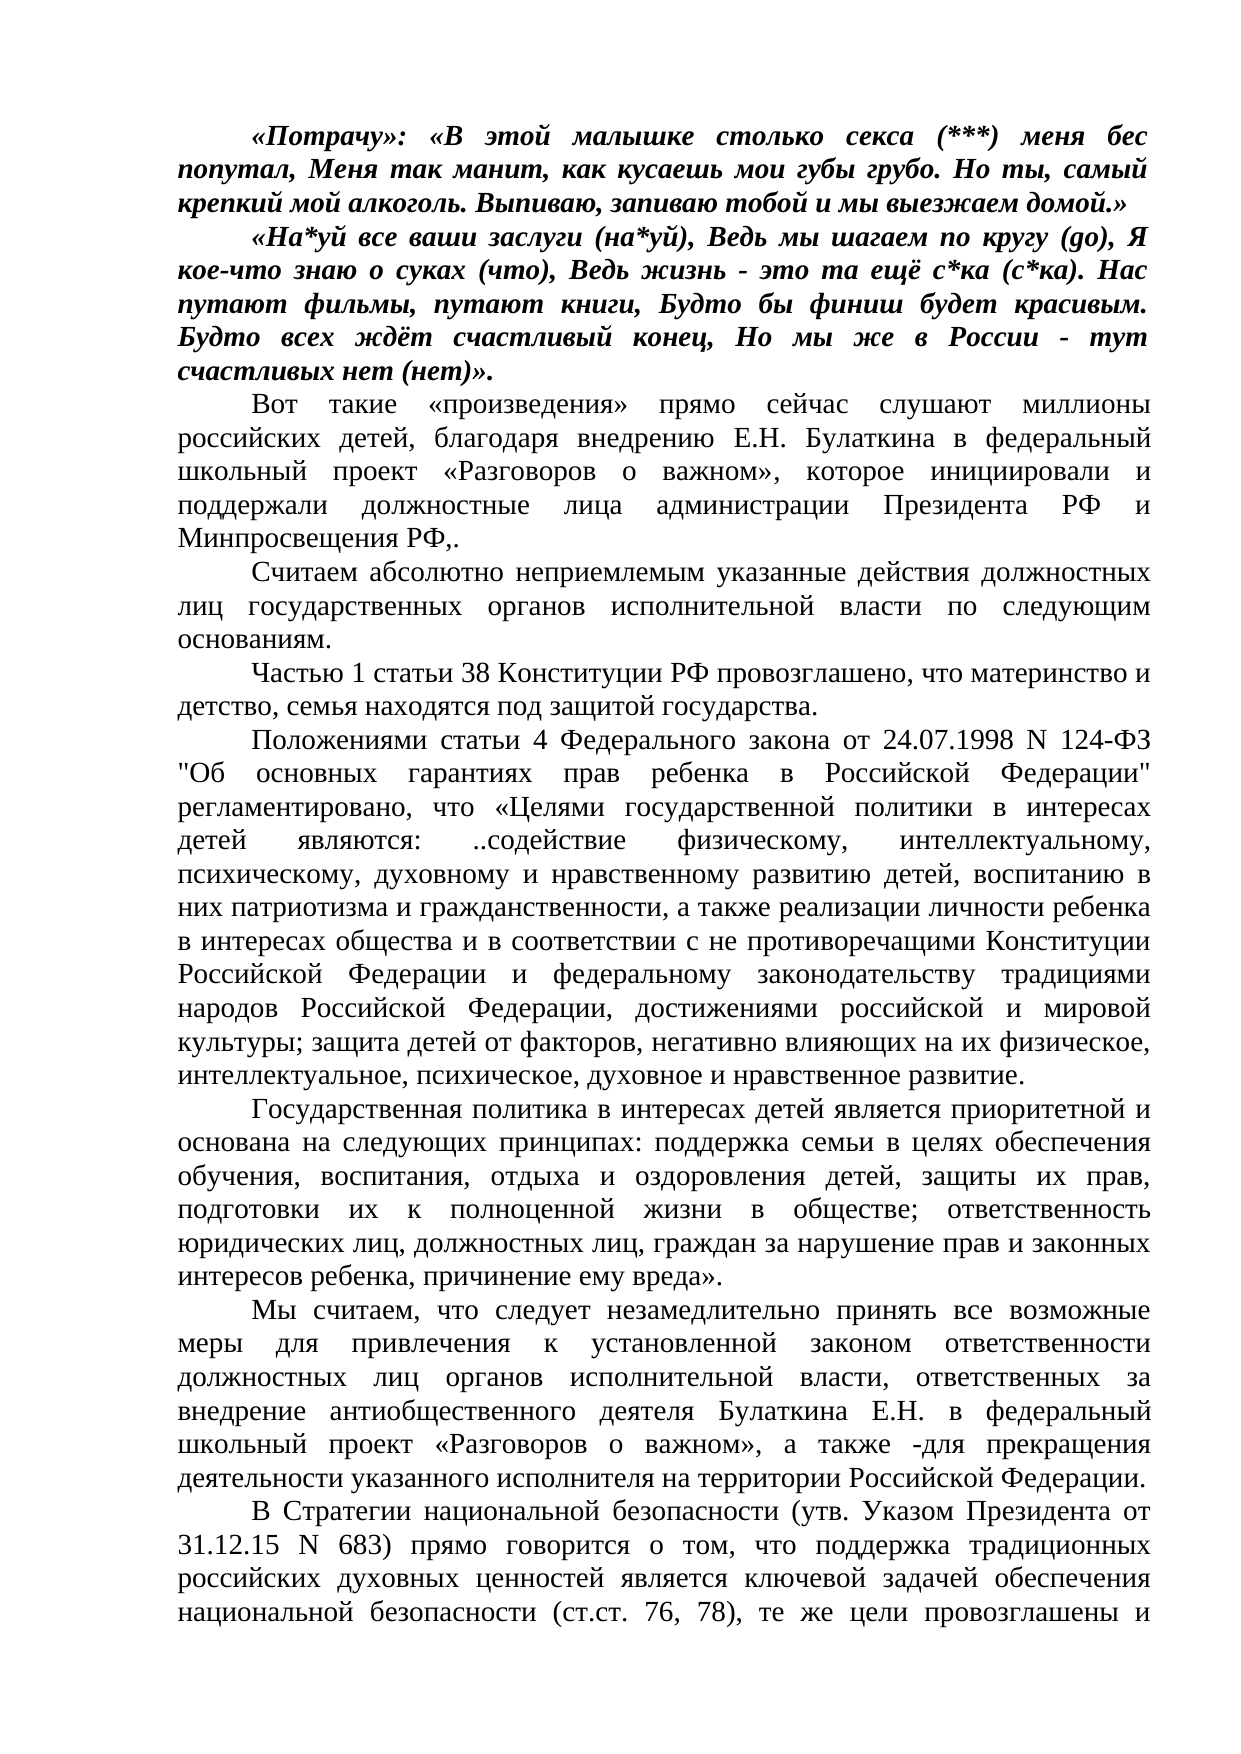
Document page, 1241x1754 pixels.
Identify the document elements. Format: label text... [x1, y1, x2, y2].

text Государственная политика в интересах детей является приоритетной и основана на следующих принципах: поддержка семьи в целях обеспечения обучения, воспитания, отдыха и оздоровления детей, защиты их прав, подготовки их к полноценной жизни в обществе; ответственность юридических лиц, должностных лиц, граждан за нарушение прав и законных интересов ребенка, причинение ему вреда». [177, 1091, 1152, 1292]
text Мы считаем, что следует незамедлительно принять все возможные меры для привлечения к установленной законом ответственности должностных лиц органов исполнительной власти, ответственных за внедрение антиобщественного деятеля Булаткина Е.Н. в федеральный школьный проект «Разговоров о важном», а также -для прекращения деятельности указанного исполнителя на территории Российской Федерации. [177, 1292, 1152, 1493]
text Вот такие «произведения» прямо сейчас слушают миллионы российских детей, благодаря внедрению Е.Н. Булаткина в федеральный школьный проект «Разговоров о важном», которое инициировали и поддержали должностные лица администрации Президента РФ и Минпросвещения РФ,. [177, 386, 1152, 554]
text Положениями статьи 4 Федерального закона от 24.07.1998 N 124-ФЗ "Об основных гарантиях прав ребенка в Российской Федерации" регламентировано, что «Целями государственной политики в интересах детей являются: ..содействие физическому, интеллектуальному, психическому, духовному и нравственному развитию детей, воспитанию в них патриотизма и гражданственности, а также реализации личности ребенка в интересах общества и в соответствии с не противоречащими Конституции Российской Федерации и федеральному законодательству традициями народов Российской Федерации, достижениями российской и мировой культуры; защита детей от факторов, негативно влияющих на их физическое, интеллектуальное, психическое, духовное и нравственное развитие. [177, 722, 1152, 1091]
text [177, 1493, 1152, 1627]
text Считаем абсолютно неприемлемым указанные действия должностных лиц государственных органов исполнительной власти по следующим основаниям. [177, 554, 1152, 655]
text Частью 1 статьи 38 Конституции РФ провозглашено, что материнство и детство, семья находятся под защитой государства. [177, 655, 1152, 722]
text «На*уй все ваши заслуги (на*уй), Ведь мы шагаем по кругу (go), Я кое-что знаю о суках (что), Ведь жизнь - это та ещё с*ка (с*ка). Нас путают фильмы, путают книги, Будто бы финиш будет красивым. Будто всех ждёт счастливый конец, Но мы же в России - тут счастливых нет (нет)». [177, 219, 1152, 386]
text «Потрачу»: «В этой малышке столько секса (***) меня бес попутал, Меня так манит, как кусаешь мои губы грубо. Но ты, самый крепкий мой алкоголь. Выпиваю, запиваю тобой и мы выезжаем домой.» [177, 118, 1152, 219]
